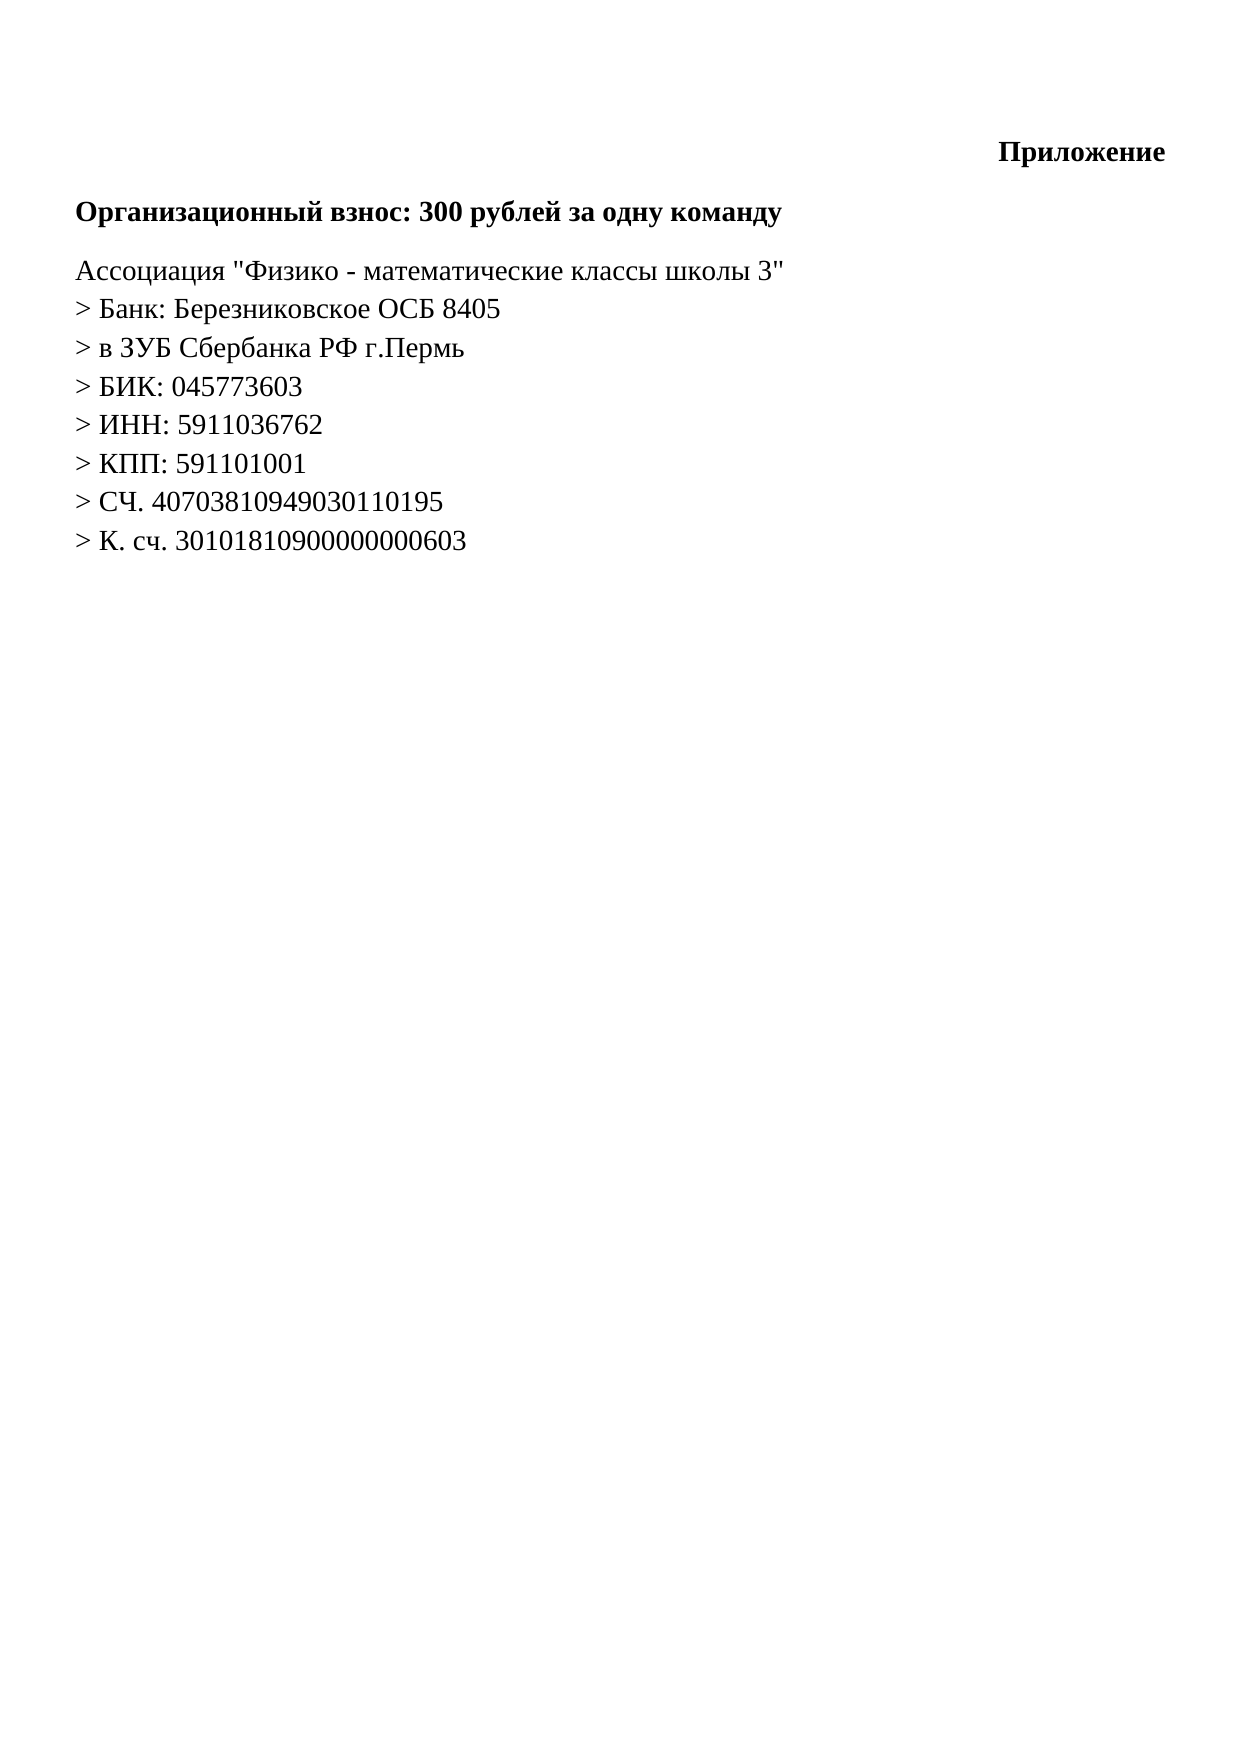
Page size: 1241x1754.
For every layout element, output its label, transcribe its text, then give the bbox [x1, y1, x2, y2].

text Приложение [75, 134, 1165, 168]
text Ассоциация "Физико - математические классы школы 3" > Банк: Березниковское ОСБ 8405 > в ЗУБ Сбербанка РФ г.Пермь > БИК: 045773603 > ИНН: 5911036762 > КПП: 591101001 > СЧ. 40703810949030110195 > К. сч. 30101810900000000603 [75, 253, 1165, 589]
text Организационный взнос: 300 рублей за одну команду [75, 194, 1165, 227]
